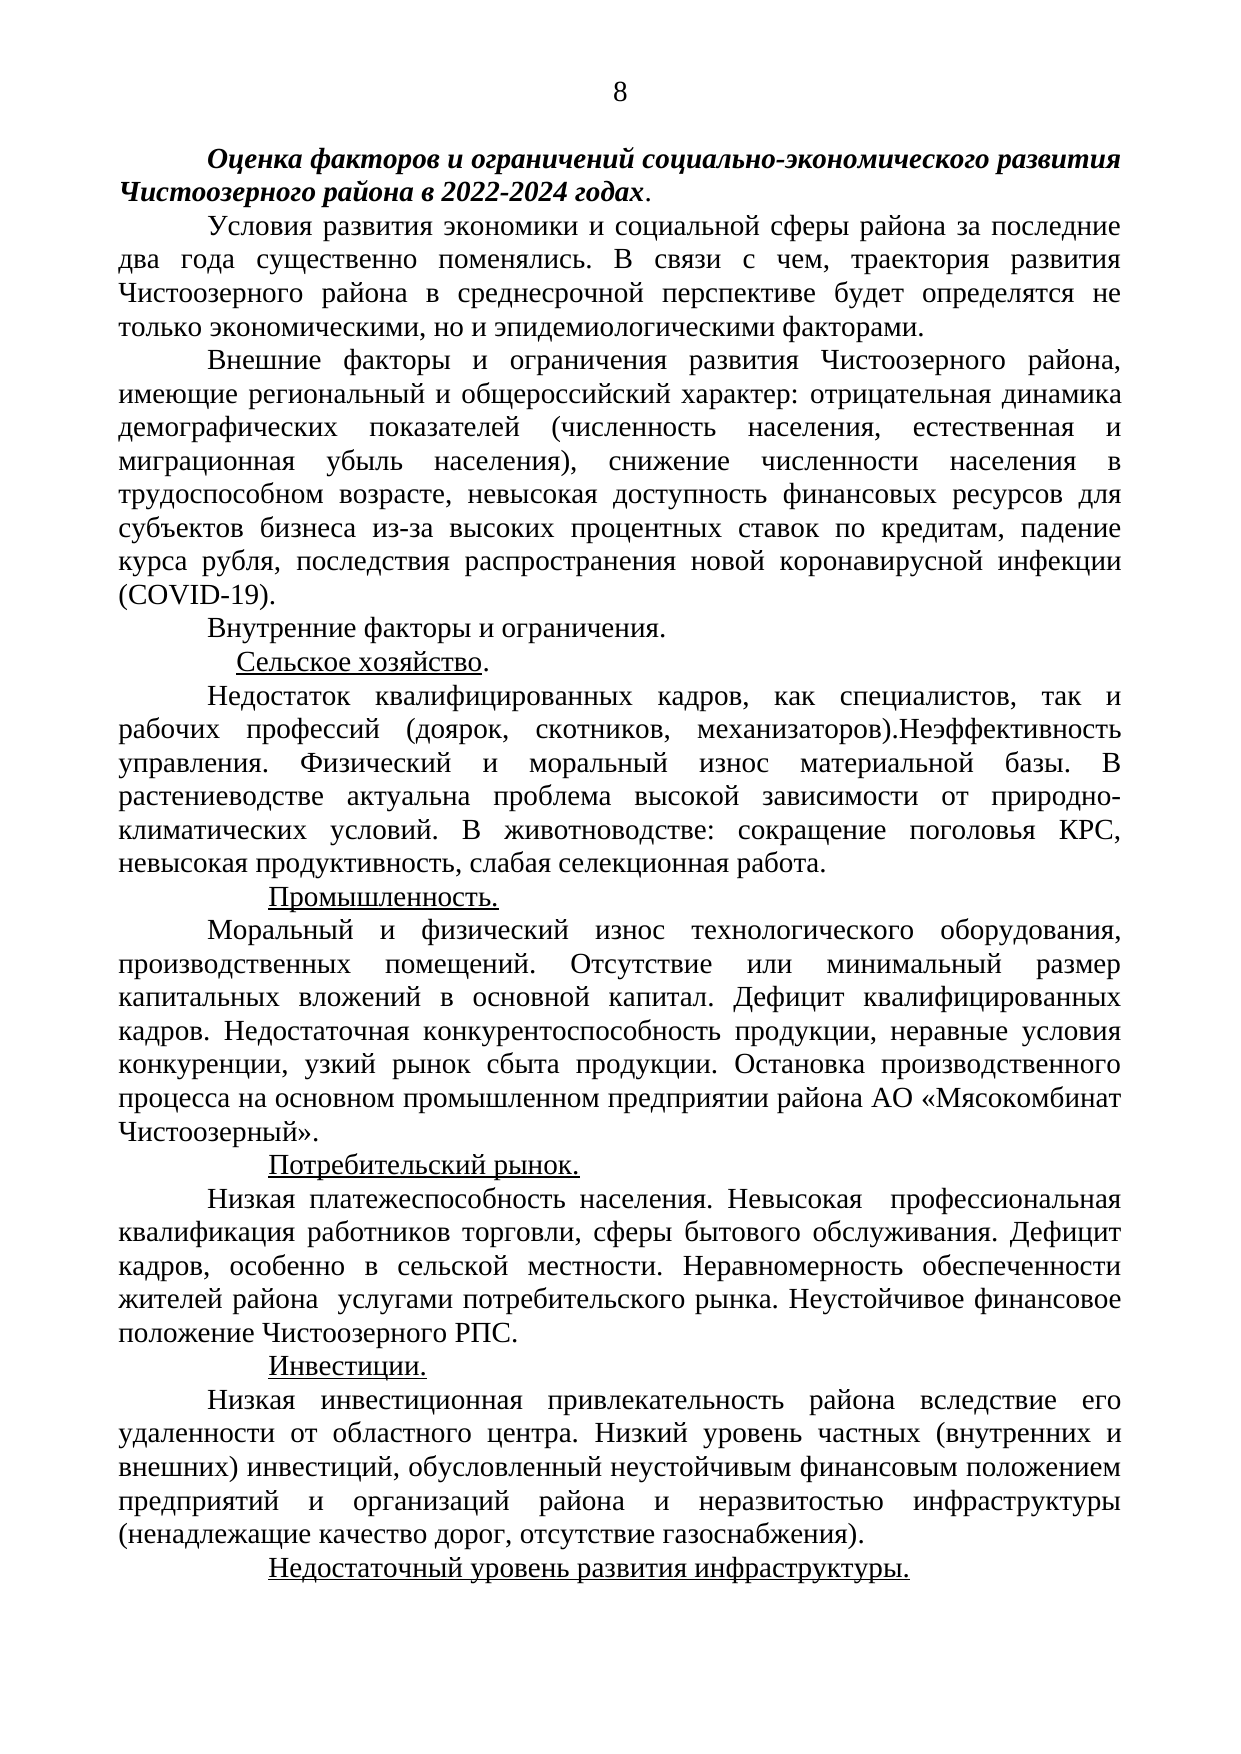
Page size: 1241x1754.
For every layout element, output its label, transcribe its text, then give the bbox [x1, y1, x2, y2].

text Сельское хозяйство. [193, 644, 1122, 678]
text Внешние факторы и ограничения развития Чистоозерного района, имеющие региональный и общероссийский характер: отрицательная динамика демографических показателей (численность населения, естественная и миграционная убыль населения), снижение численности населения в трудоспособном возрасте, невысокая доступность финансовых ресурсов для субъектов бизнеса из-за высоких процентных ставок по кредитам, падение курса рубля, последствия распространения новой коронавирусной инфекции (COVID-19). [118, 342, 1122, 611]
text Промышленность. [268, 879, 1122, 912]
text Условия развития экономики и социальной сферы района за последние два года существенно поменялись. В связи с чем, траектория развития Чистоозерного района в среднесрочной перспективе будет определятся не только экономическими, но и эпидемиологическими факторами. [118, 208, 1122, 342]
text Моральный и физический износ технологического оборудования, производственных помещений. Отсутствие или минимальный размер капитальных вложений в основной капитал. Дефицит квалифицированных кадров. Недостаточная конкурентоспособность продукции, неравные условия конкуренции, узкий рынок сбыта продукции. Остановка производственного процесса на основном промышленном предприятии района АО «Мясокомбинат Чистоозерный». [118, 912, 1122, 1147]
text Низкая платежеспособность населения. Невысокая профессиональная квалификация работников торговли, сферы бытового обслуживания. Дефицит кадров, особенно в сельской местности. Неравномерность обеспеченности жителей района услугами потребительского рынка. Неустойчивое финансовое положение Чистоозерного РПС. [118, 1181, 1122, 1348]
text Недостаток квалифицированных кадров, как специалистов, так и рабочих профессий (доярок, скотников, механизаторов).Неэффективность управления. Физический и моральный износ материальной базы. В растениеводстве актуальна проблема высокой зависимости от природно-климатических условий. В животноводстве: сокращение поголовья КРС, невысокая продуктивность, слабая селекционная работа. [118, 678, 1122, 879]
text Внутренние факторы и ограничения. [118, 611, 1122, 644]
text Низкая инвестиционная привлекательность района вследствие его удаленности от областного центра. Низкий уровень частных (внутренних и внешних) инвестиций, обусловленный неустойчивым финансовым положением предприятий и организаций района и неразвитостью инфраструктуры (ненадлежащие качество дорог, отсутствие газоснабжения). [118, 1382, 1122, 1550]
text Инвестиции. [268, 1348, 1122, 1382]
text Оценка факторов и ограничений социально-экономического развития Чистоозерного района в 2022-2024 годах. [118, 141, 1122, 208]
text Потребительский рынок. [268, 1147, 1122, 1181]
text Недостаточный уровень развития инфраструктуры. [268, 1550, 1122, 1583]
